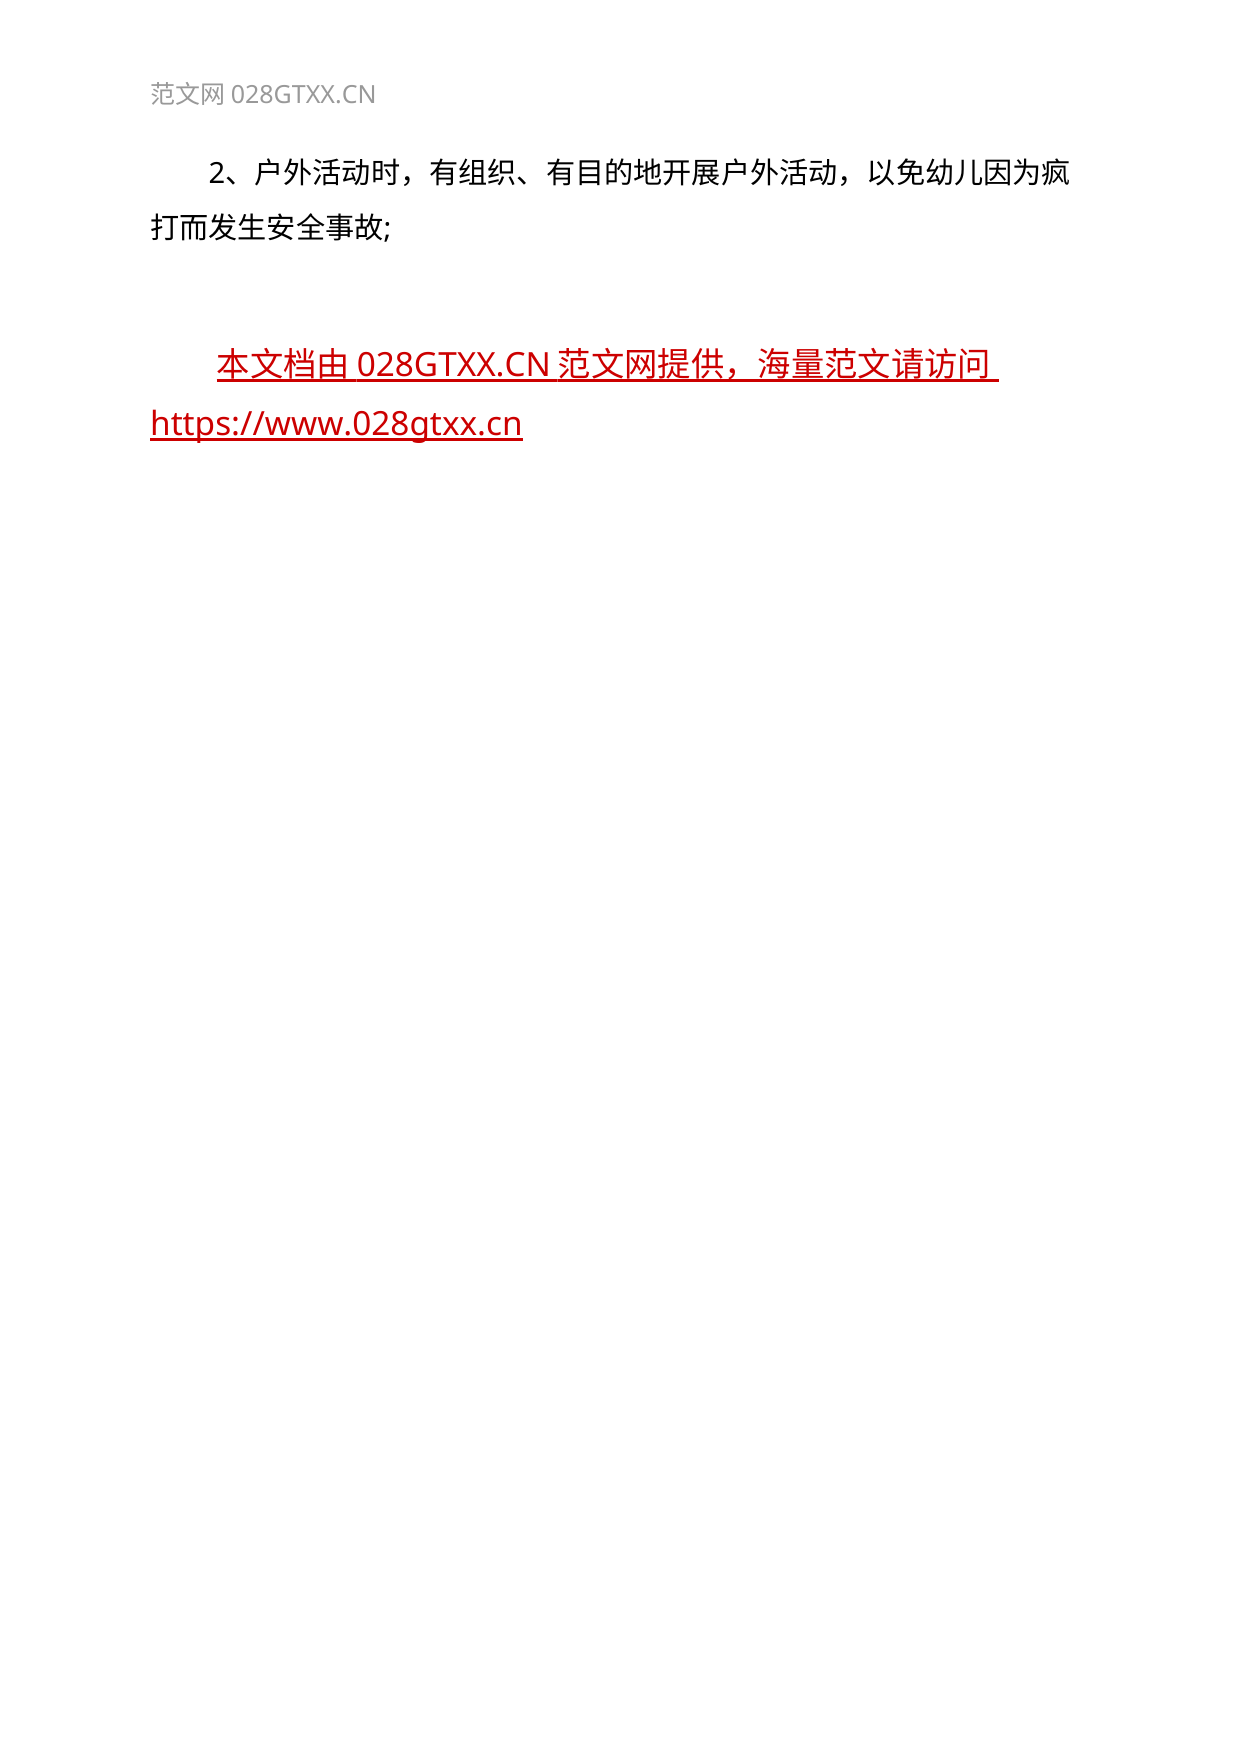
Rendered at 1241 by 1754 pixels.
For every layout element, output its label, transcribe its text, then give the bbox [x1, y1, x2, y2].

text 本文档由028GTXX.CN范文网提供，海量范文请访问 https://www.028gtxx.cn [150, 338, 1090, 446]
text 2、户外活动时，有组织、有目的地开展户外活动，以免幼儿因为疯打而发生安全事故; [150, 150, 1090, 247]
